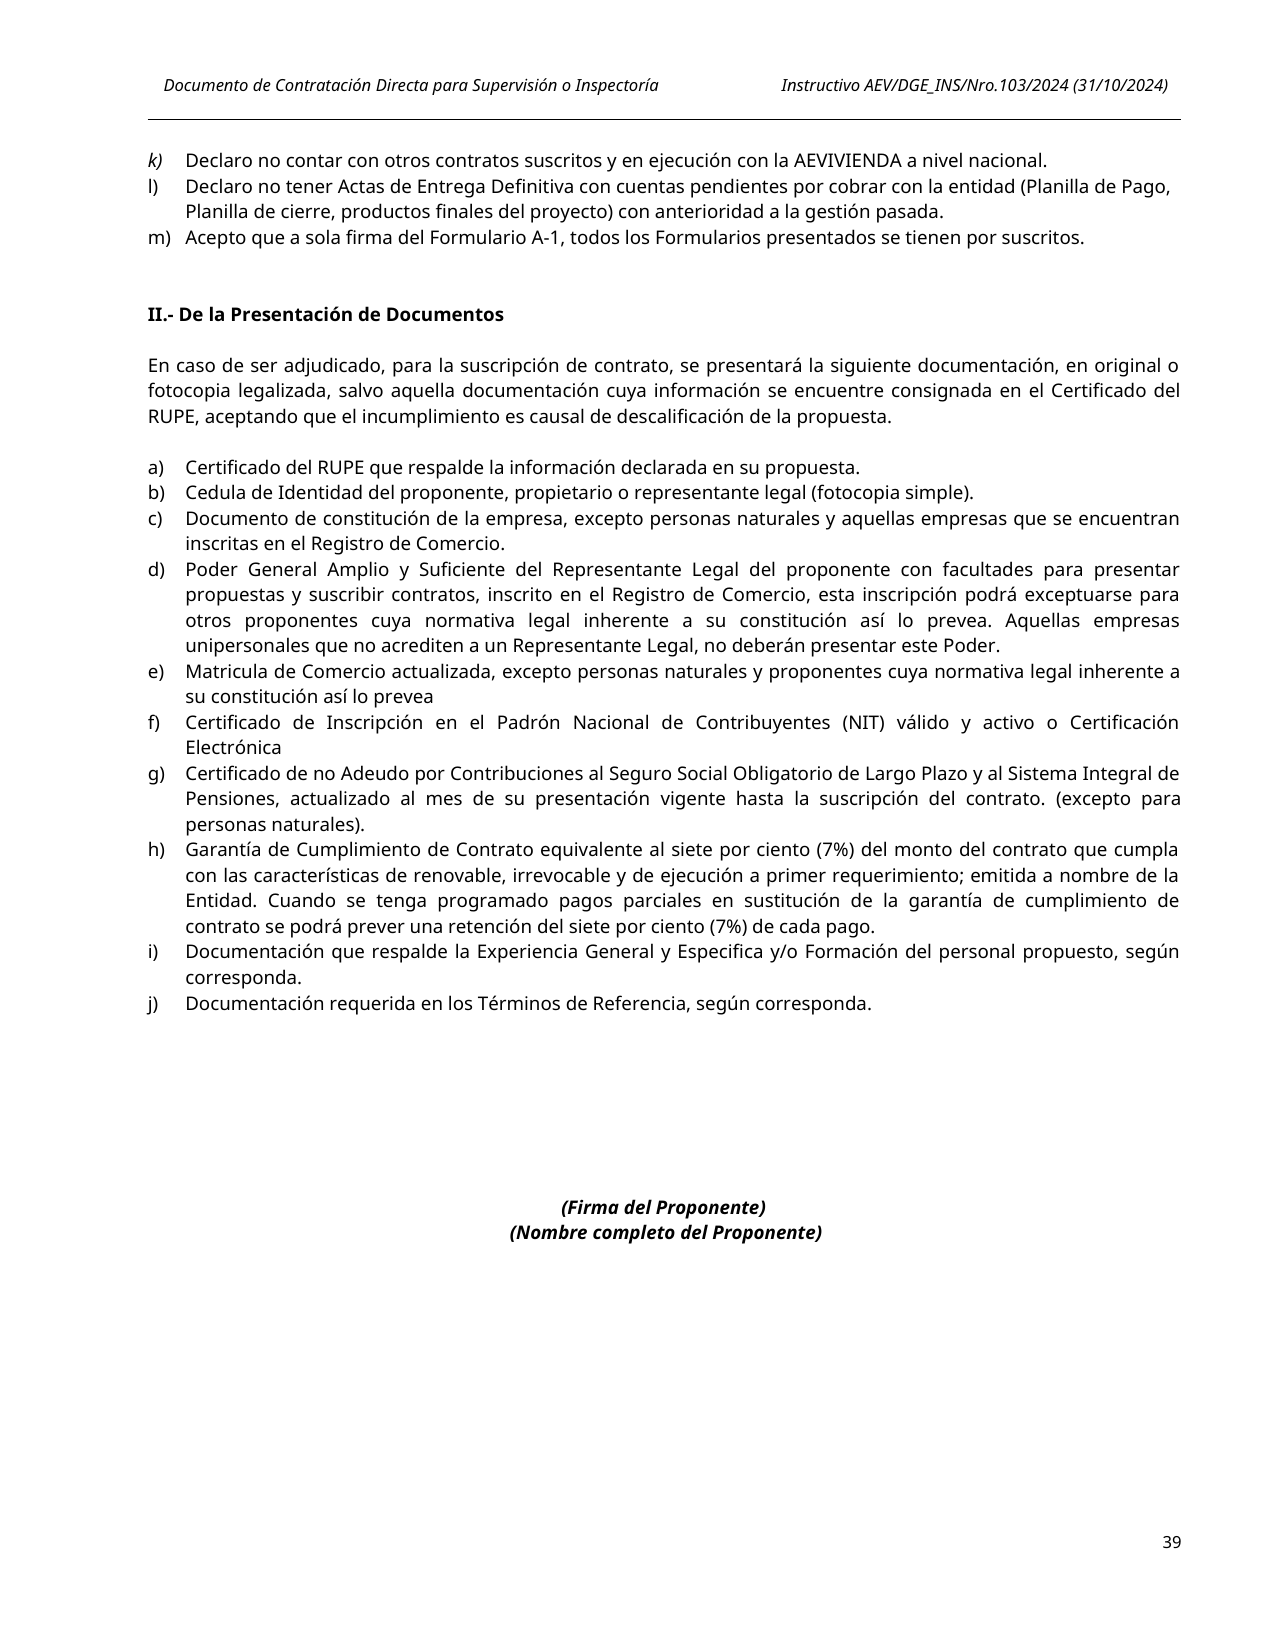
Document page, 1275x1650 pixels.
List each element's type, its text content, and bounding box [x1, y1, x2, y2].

list Declaro no tener Actas de Entrega Definitiva con cuentas pendientes por cobrar con la entidad (Planilla de Pago, Planilla de cierre, productos finales del proyecto) con anterioridad a la gestión pasada. [148, 173, 1181, 224]
list Documentación requerida en los Términos de Referencia, según corresponda. [148, 990, 1181, 1015]
list Documento de constitución de la empresa, excepto personas naturales y aquellas empresas que se encuentran inscritas en el Registro de Comercio. [148, 505, 1181, 556]
list Certificado del RUPE que respalde la información declarada en su propuesta. [148, 454, 1181, 479]
list Garantía de Cumplimiento de Contrato equivalente al siete por ciento (7%) del monto del contrato que cumpla con las características de renovable, irrevocable y de ejecución a primer requerimiento; emitida a nombre de la Entidad. Cuando se tenga programado pagos parciales en sustitución de la garantía de cumplimiento de contrato se podrá prever una retención del siete por ciento (7%) de cada pago. [148, 837, 1181, 939]
list Acepto que a sola firma del Formulario A-1, todos los Formularios presentados se tienen por suscritos. [148, 224, 1181, 250]
list Certificado de no Adeudo por Contribuciones al Seguro Social Obligatorio de Largo Plazo y al Sistema Integral de Pensiones, actualizado al mes de su presentación vigente hasta la suscripción del contrato. (excepto para personas naturales). [148, 760, 1181, 837]
list Declaro no contar con otros contratos suscritos y en ejecución con la AEVIVIENDA a nivel nacional. [148, 148, 1181, 173]
text II.- De la Presentación de Documentos [148, 301, 1181, 326]
list Cedula de Identidad del proponente, propietario o representante legal (fotocopia simple). [148, 479, 1181, 505]
list Poder General Amplio y Suficiente del Representante Legal del proponente con facultades para presentar propuestas y suscribir contratos, inscrito en el Registro de Comercio, esta inscripción podrá exceptuarse para otros proponentes cuya normativa legal inherente a su constitución así lo prevea. Aquellas empresas unipersonales que no acrediten a un Representante Legal, no deberán presentar este Poder. [148, 556, 1181, 658]
text (Nombre completo del Proponente) [148, 1219, 1181, 1245]
list Matricula de Comercio actualizada, excepto personas naturales y proponentes cuya normativa legal inherente a su constitución así lo prevea [148, 658, 1181, 709]
text En caso de ser adjudicado, para la suscripción de contrato, se presentará la siguiente documentación, en original o fotocopia legalizada, salvo aquella documentación cuya información se encuentre consignada en el Certificado del RUPE, aceptando que el incumplimiento es causal de descalificación de la propuesta. [148, 352, 1181, 428]
list Documentación que respalde la Experiencia General y Especifica y/o Formación del personal propuesto, según corresponda. [148, 939, 1181, 990]
list Certificado de Inscripción en el Padrón Nacional de Contribuyentes (NIT) válido y activo o Certificación Electrónica [148, 709, 1181, 760]
text (Firma del Proponente) [148, 1194, 1181, 1219]
